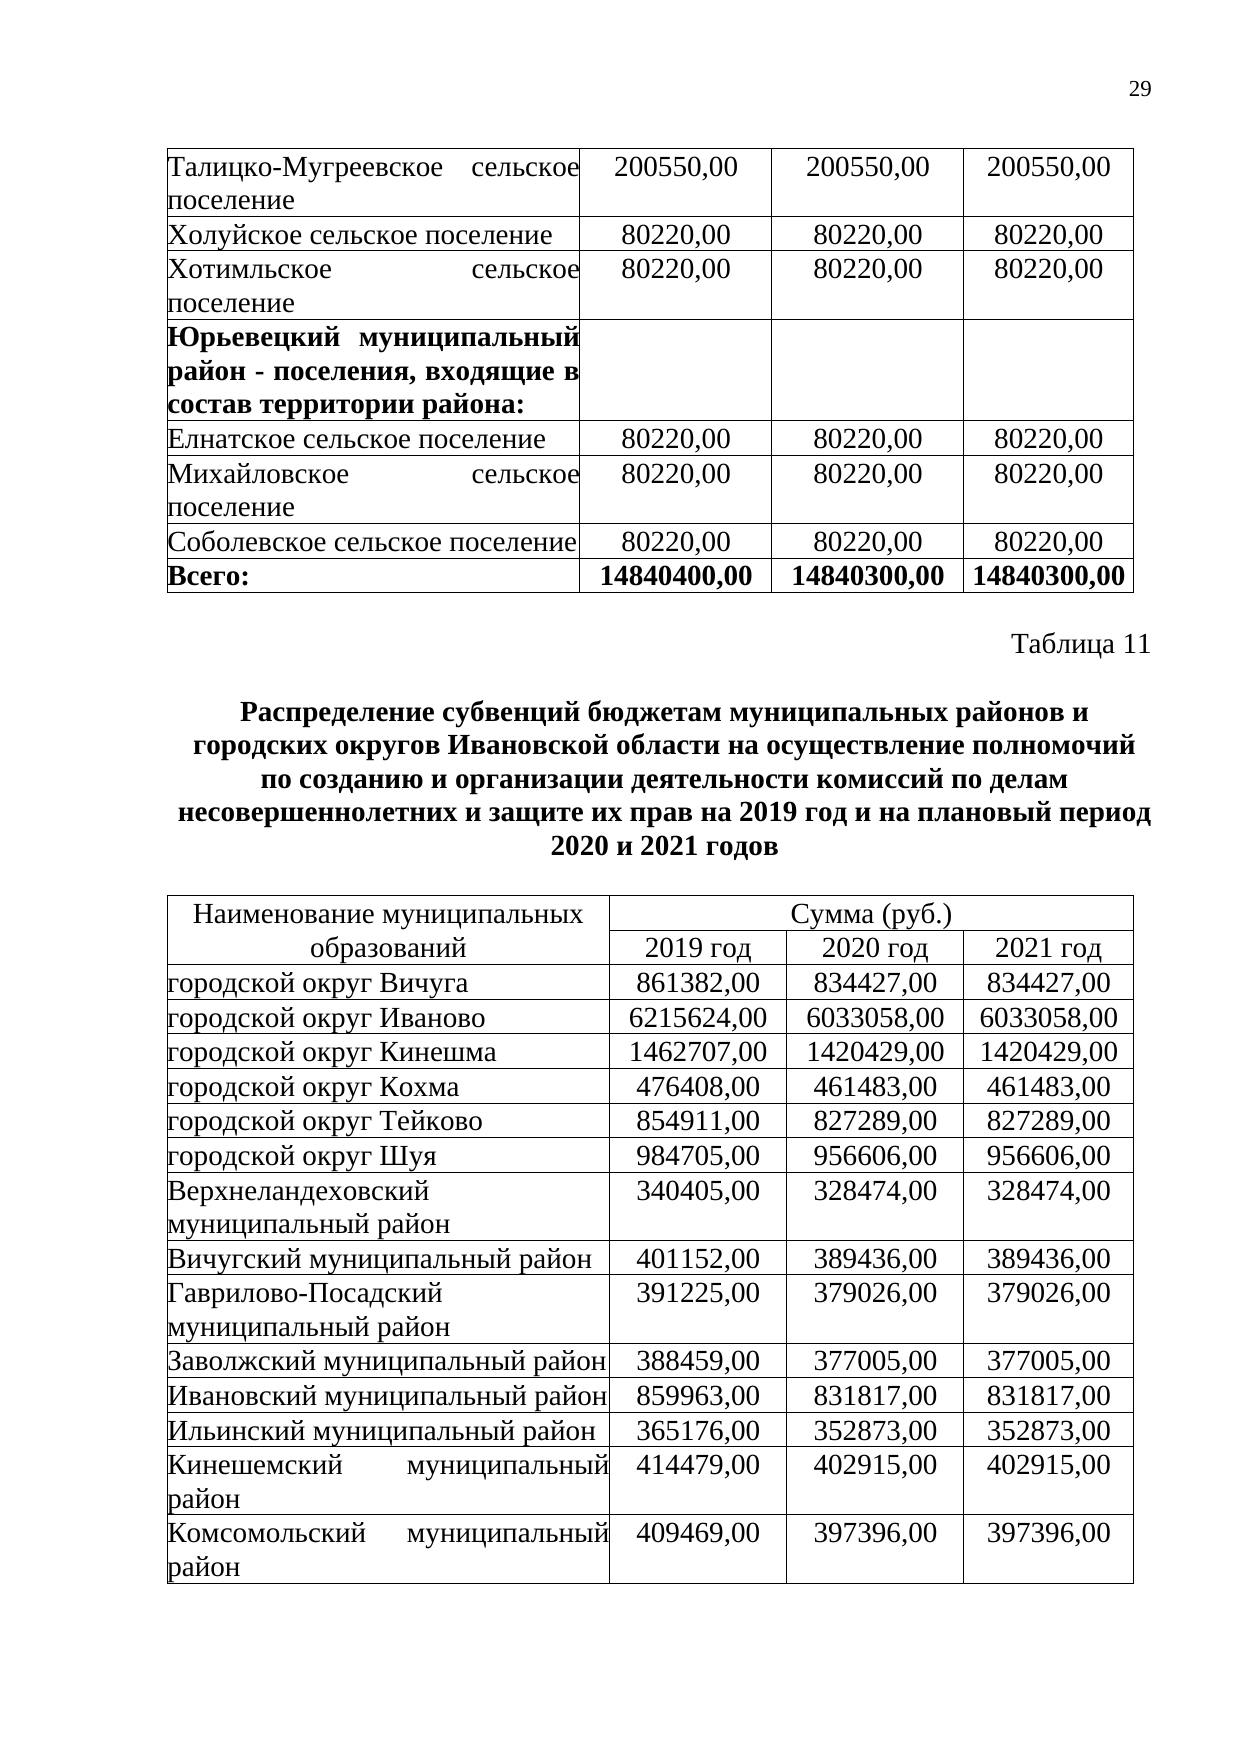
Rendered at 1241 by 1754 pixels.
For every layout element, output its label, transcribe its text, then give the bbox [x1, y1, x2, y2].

table_cell 388459,00 [610, 1344, 786, 1377]
table_cell 200550,00 [580, 149, 771, 216]
table_cell [772, 320, 963, 420]
table_cell 14840300,00 [772, 559, 963, 592]
table_cell 14840300,00 [964, 559, 1133, 592]
table_cell 377005,00 [787, 1344, 963, 1377]
table_cell 409469,00 [610, 1515, 786, 1582]
table_cell 402915,00 [787, 1447, 963, 1514]
text Таблица 11 [177, 627, 1152, 660]
table_header Сумма (руб.) [610, 896, 1133, 929]
table_cell 80220,00 [772, 421, 963, 455]
table_cell Всего: [168, 559, 579, 592]
table_cell 340405,00 [610, 1173, 786, 1240]
table_cell 6215624,00 [610, 1000, 786, 1033]
table_cell городской округ Кохма [168, 1069, 609, 1102]
text Распределение субвенций бюджетам муниципальных районов и городских округов Ивановской области на осуществление полномочий по созданию и организации деятельности комиссий по делам несовершеннолетних и защите их прав на 2019 год и на плановый период 2020 и 2021 годов [177, 694, 1152, 861]
table_cell 379026,00 [964, 1275, 1133, 1342]
table_cell 402915,00 [964, 1447, 1133, 1514]
table_cell Верхнеландеховский муниципальный район [168, 1173, 609, 1240]
table_cell 80220,00 [964, 524, 1133, 557]
table_cell 414479,00 [610, 1447, 786, 1514]
table_cell 80220,00 [580, 251, 771, 318]
table_cell 834427,00 [787, 965, 963, 999]
table_cell 80220,00 [772, 524, 963, 557]
table_cell 2020 год [787, 931, 963, 964]
table_cell 80220,00 [580, 456, 771, 523]
table_cell Кинешемский муниципальный район [168, 1447, 609, 1514]
table_cell Ивановский муниципальный район [168, 1378, 609, 1412]
table_cell 2021 год [964, 931, 1133, 964]
table_cell 200550,00 [772, 149, 963, 216]
table_cell городской округ Кинешма [168, 1034, 609, 1068]
table_cell Михайловское сельское поселение [168, 456, 579, 523]
table_cell [964, 320, 1133, 420]
table_cell 200550,00 [964, 149, 1133, 216]
table_cell 80220,00 [772, 456, 963, 523]
table_cell 861382,00 [610, 965, 786, 999]
table_cell Комсомольский муниципальный район [168, 1515, 609, 1582]
table_cell 6033058,00 [964, 1000, 1133, 1033]
table_cell 80220,00 [964, 251, 1133, 318]
table_cell 6033058,00 [787, 1000, 963, 1033]
table_cell 389436,00 [787, 1241, 963, 1274]
table_cell 80220,00 [580, 217, 771, 250]
table_cell 80220,00 [964, 456, 1133, 523]
table_cell 379026,00 [787, 1275, 963, 1342]
table_cell Соболевское сельское поселение [168, 524, 579, 557]
table_cell 1420429,00 [964, 1034, 1133, 1068]
table_cell 328474,00 [787, 1173, 963, 1240]
table_cell 461483,00 [964, 1069, 1133, 1102]
table_cell городской округ Тейково [168, 1104, 609, 1137]
table_header Наименование муниципальных образований [168, 896, 609, 964]
table_cell 1420429,00 [787, 1034, 963, 1068]
table_cell 827289,00 [964, 1104, 1133, 1137]
table_cell 854911,00 [610, 1104, 786, 1137]
table_cell Хотимльское сельское поселение [168, 251, 579, 318]
table_cell Холуйское сельское поселение [168, 217, 579, 250]
table_cell городской округ Шуя [168, 1138, 609, 1172]
table_cell 389436,00 [964, 1241, 1133, 1274]
table_cell Ильинский муниципальный район [168, 1413, 609, 1446]
table_cell 80220,00 [964, 421, 1133, 455]
table_cell 859963,00 [610, 1378, 786, 1412]
table_cell 365176,00 [610, 1413, 786, 1446]
table_cell 377005,00 [964, 1344, 1133, 1377]
table_cell 476408,00 [610, 1069, 786, 1102]
table_cell Елнатское сельское поселение [168, 421, 579, 455]
table_cell Гаврилово-Посадский муниципальный район [168, 1275, 609, 1342]
table_cell Юрьевецкий муниципальный район - поселения, входящие в состав территории района: [168, 320, 579, 420]
table_cell 14840400,00 [580, 559, 771, 592]
table_cell городской округ Иваново [168, 1000, 609, 1033]
table_cell 461483,00 [787, 1069, 963, 1102]
table_cell 401152,00 [610, 1241, 786, 1274]
table_cell городской округ Вичуга [168, 965, 609, 999]
table_cell 391225,00 [610, 1275, 786, 1342]
table_cell 328474,00 [964, 1173, 1133, 1240]
table_cell 831817,00 [787, 1378, 963, 1412]
table_cell 352873,00 [964, 1413, 1133, 1446]
table_cell 956606,00 [964, 1138, 1133, 1172]
table_cell 1462707,00 [610, 1034, 786, 1068]
table_cell [580, 320, 771, 420]
table_cell Талицко-Мугреевское сельское поселение [168, 149, 579, 216]
table_cell Вичугский муниципальный район [168, 1241, 609, 1274]
table_cell 352873,00 [787, 1413, 963, 1446]
table_cell 984705,00 [610, 1138, 786, 1172]
table_cell 80220,00 [772, 251, 963, 318]
table_cell 827289,00 [787, 1104, 963, 1137]
table_cell 80220,00 [964, 217, 1133, 250]
table_cell 2019 год [610, 931, 786, 964]
table_cell 956606,00 [787, 1138, 963, 1172]
table_cell 80220,00 [772, 217, 963, 250]
table_cell 397396,00 [787, 1515, 963, 1582]
table_cell 80220,00 [580, 524, 771, 557]
table_cell 834427,00 [964, 965, 1133, 999]
table_cell 831817,00 [964, 1378, 1133, 1412]
table_cell Заволжский муниципальный район [168, 1344, 609, 1377]
table_cell 397396,00 [964, 1515, 1133, 1582]
table_cell 80220,00 [580, 421, 771, 455]
